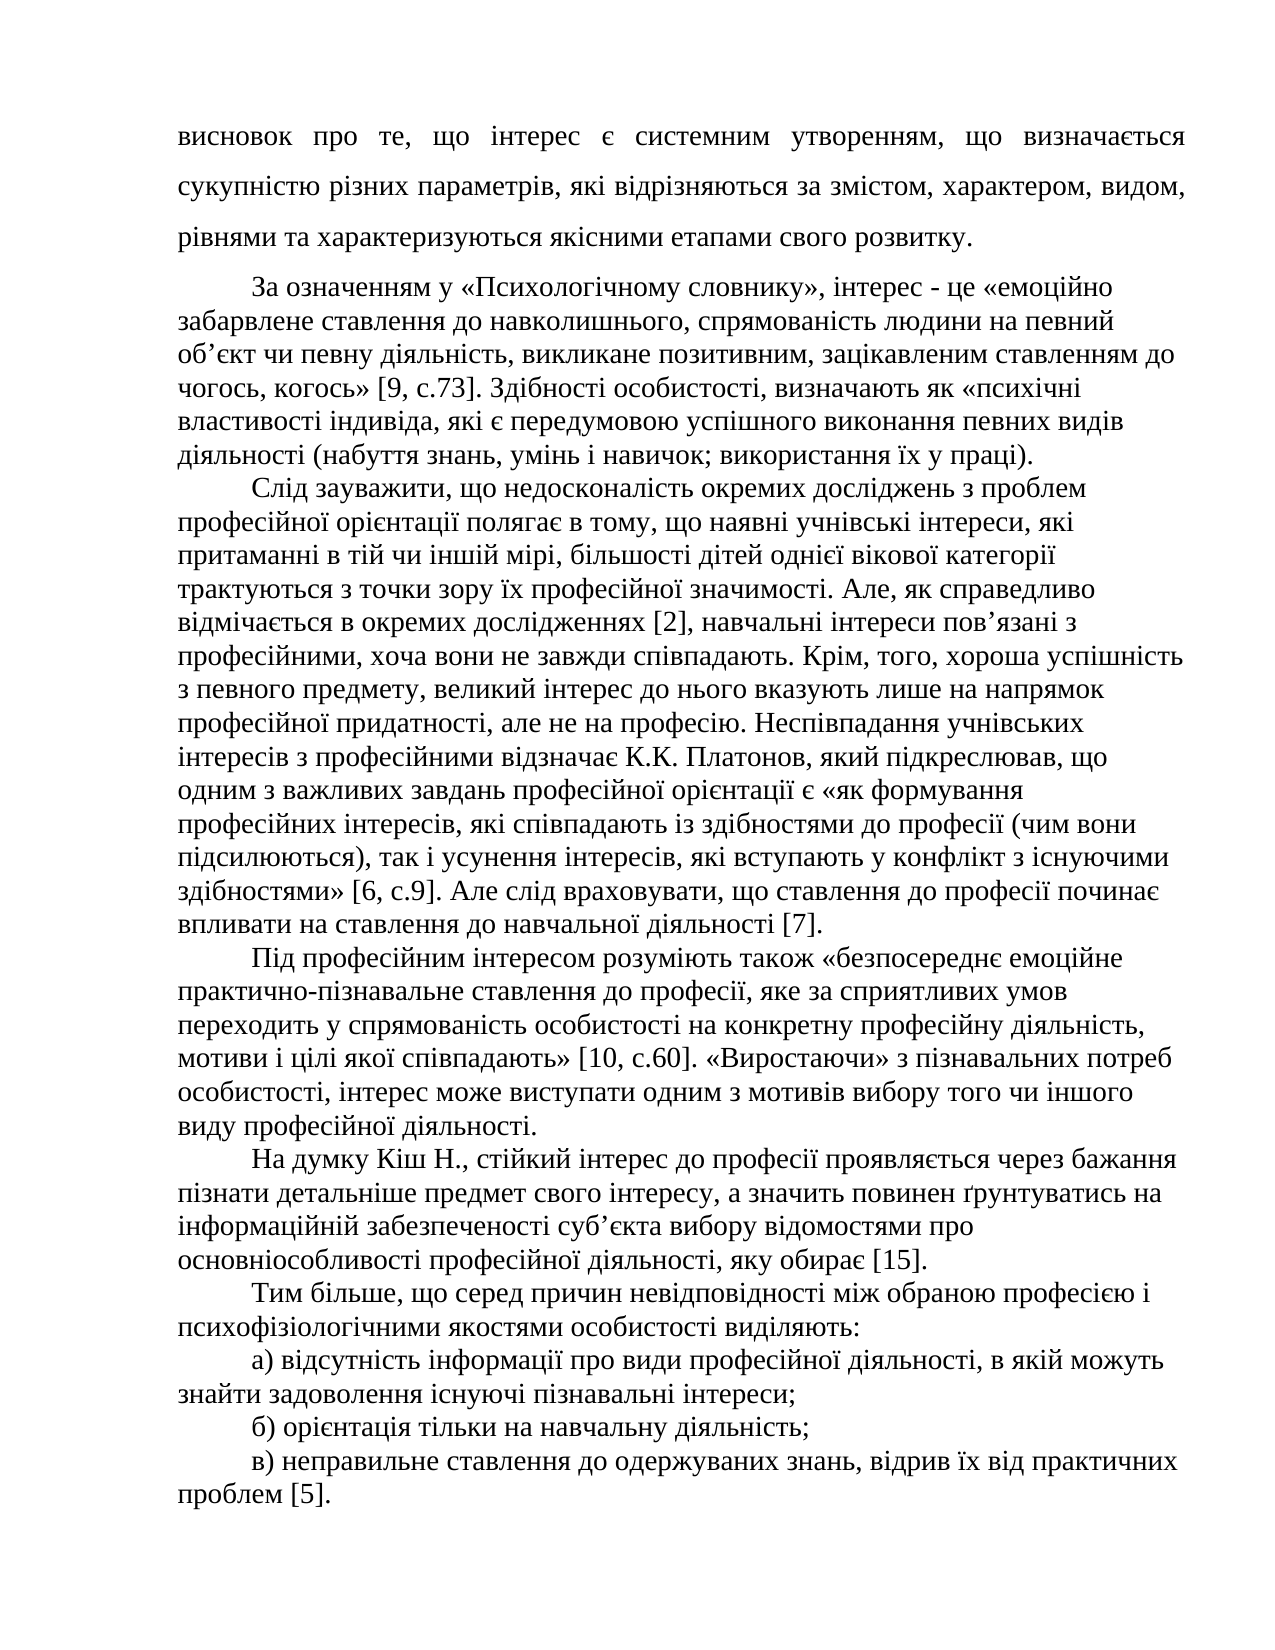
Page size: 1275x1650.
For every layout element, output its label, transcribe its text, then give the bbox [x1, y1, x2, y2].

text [177, 118, 1186, 252]
text Тим більше, що серед причин невідповідності між обраною професією і психофізіологічними якостями особистості виділяють: [177, 1275, 1186, 1342]
text За означенням у «Психологічному словнику», інтерес - це «емоційно забарвлене ставлення до навколишнього, спрямованість людини на певний об’єкт чи певну діяльність, викликане позитивним, зацікавленим ставленням до чогось, когось» [9, с.73]. Здібності особистості, визначають як «психічні властивості індивіда, які є передумовою успішного виконання певних видів діяльності (набуття знань, умінь і навичок; використання їх у праці). [177, 269, 1186, 470]
text На думку Кіш Н., стійкий інтерес до професії проявляється через бажання пізнати детальніше предмет свого інтересу, а значить повинен ґрунтуватись на інформаційній забезпеченості суб’єкта вибору відомостями про основніособливості професійної діяльності, яку обирає [15]. [177, 1141, 1186, 1275]
text Під професійним інтересом розуміють також «безпосереднє емоційне практично-пізнавальне ставлення до професії, яке за сприятливих умов переходить у спрямованість особистості на конкретну професійну діяльність, мотиви і цілі якої співпадають» [10, с.60]. «Виростаючи» з пізнавальних потреб особистості, інтерес може виступати одним з мотивів вибору того чи іншого виду професійної діяльності. [177, 940, 1186, 1141]
text а) відсутність інформації про види професійної діяльності, в якій можуть знайти задоволення існуючі пізнавальні інтереси; [177, 1342, 1186, 1409]
text б) орієнтація тільки на навчальну діяльність; [177, 1409, 1186, 1443]
text Слід зауважити, що недосконалість окремих досліджень з проблем професійної орієнтації полягає в тому, що наявні учнівські інтереси, які притаманні в тій чи іншій мірі, більшості дітей однієї вікової категорії трактуються з точки зору їх професійної значимості. Але, як справедливо відмічається в окремих дослідженнях [2], навчальні інтереси пов’язані з професійними, хоча вони не завжди співпадають. Крім, того, хороша успішність з певного предмету, великий інтерес до нього вказують лише на напрямок професійної придатності, але не на професію. Неспівпадання учнівських інтересів з професійними відзначає К.К. Платонов, який підкреслював, що одним з важливих завдань професійної орієнтації є «як формування професійних інтересів, які співпадають із здібностями до професії (чим вони підсилюються), так і усунення інтересів, які вступають у конфлікт з існуючими здібностями» [6, с.9]. Але слід враховувати, що ставлення до професії починає впливати на ставлення до навчальної діяльності [7]. [177, 470, 1186, 940]
text в) неправильне ставлення до одержуваних знань, відрив їх від практичних проблем [5]. [177, 1443, 1186, 1510]
